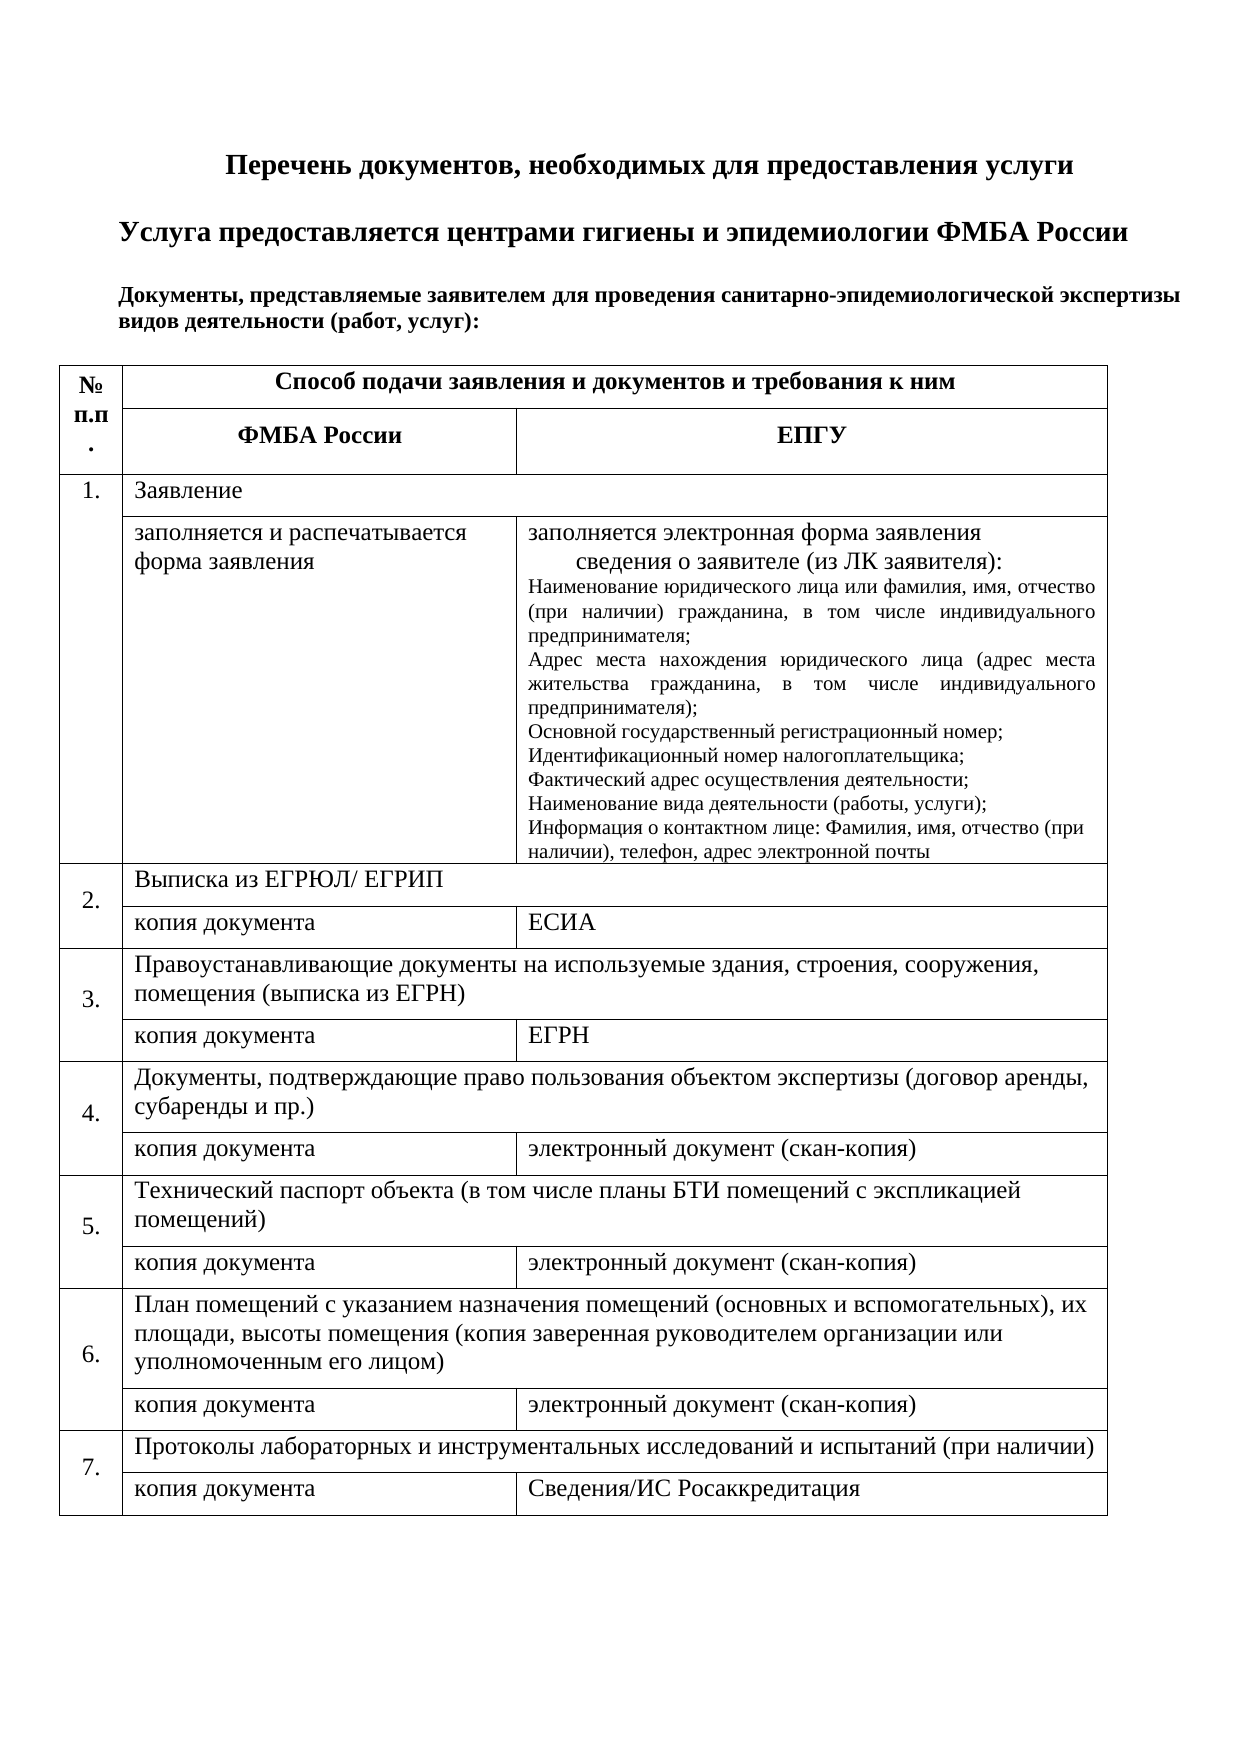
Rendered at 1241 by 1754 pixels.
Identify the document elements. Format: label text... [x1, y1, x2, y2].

table_header № п.п. [60, 366, 122, 474]
table_cell копия документа [123, 1020, 516, 1061]
table_cell Сведения/ИС Росаккредитация [517, 1473, 1107, 1514]
table_cell копия документа [123, 1389, 516, 1430]
table_cell копия документа [123, 1247, 516, 1288]
table_cell Заявление [123, 475, 1107, 516]
table_cell 4. [60, 1062, 122, 1174]
table_cell 2. [60, 864, 122, 948]
table_cell заполняется электронная форма заявления сведения о заявителе (из ЛК заявителя): Наименование юридического лица или фамилия, имя, отчество (при наличии) гражданина, в том числе индивидуального предпринимателя; Адрес места нахождения юридического лица (адрес места жительства гражданина, в том числе индивидуального предпринимателя); Основной государственный регистрационный номер; Идентификационный номер налогоплательщика; Фактический адрес осуществления деятельности; Наименование вида деятельности (работы, услуги); Информация о контактном лице: Фамилия, имя, отчество (при наличии), телефон, адрес электронной почты [517, 517, 1107, 863]
table_cell Протоколы лабораторных и инструментальных исследований и испытаний (при наличии) [123, 1431, 1107, 1472]
table_cell электронный документ (скан-копия) [517, 1247, 1107, 1288]
table_cell копия документа [123, 907, 516, 948]
table_cell 5. [60, 1176, 122, 1288]
table_cell копия документа [123, 1473, 516, 1514]
table_cell Правоустанавливающие документы на используемые здания, строения, сооружения, помещения (выписка из ЕГРН) [123, 949, 1107, 1019]
table_cell ЕСИА [517, 907, 1107, 948]
table_cell Технический паспорт объекта (в том числе планы БТИ помещений с экспликацией помещений) [123, 1176, 1107, 1246]
table_cell 1. [60, 475, 122, 863]
table_cell 3. [60, 949, 122, 1061]
table_cell 6. [60, 1289, 122, 1430]
table_cell копия документа [123, 1133, 516, 1174]
table_cell План помещений с указанием назначения помещений (основных и вспомогательных), их площади, высоты помещения (копия заверенная руководителем организации или уполномоченным его лицом) [123, 1289, 1107, 1388]
table_cell электронный документ (скан-копия) [517, 1133, 1107, 1174]
table_cell заполняется и распечатывается форма заявления [123, 517, 516, 863]
table_cell 7. [60, 1431, 122, 1514]
table_cell Выписка из ЕГРЮЛ/ ЕГРИП [123, 864, 1107, 906]
text Услуга предоставляется центрами гигиены и эпидемиологии ФМБА России [118, 214, 1181, 247]
table_cell Документы, подтверждающие право пользования объектом экспертизы (договор аренды, субаренды и пр.) [123, 1062, 1107, 1132]
text Документы, представляемые заявителем для проведения санитарно-эпидемиологической экспертизы видов деятельности (работ, услуг): [118, 281, 1181, 334]
table_cell ЕПГУ [517, 409, 1107, 474]
table_cell электронный документ (скан-копия) [517, 1389, 1107, 1430]
table_header Способ подачи заявления и документов и требования к ним [123, 366, 1107, 408]
table_cell ФМБА России [123, 409, 516, 474]
text Перечень документов, необходимых для предоставления услуги [118, 147, 1181, 180]
table_cell ЕГРН [517, 1020, 1107, 1061]
